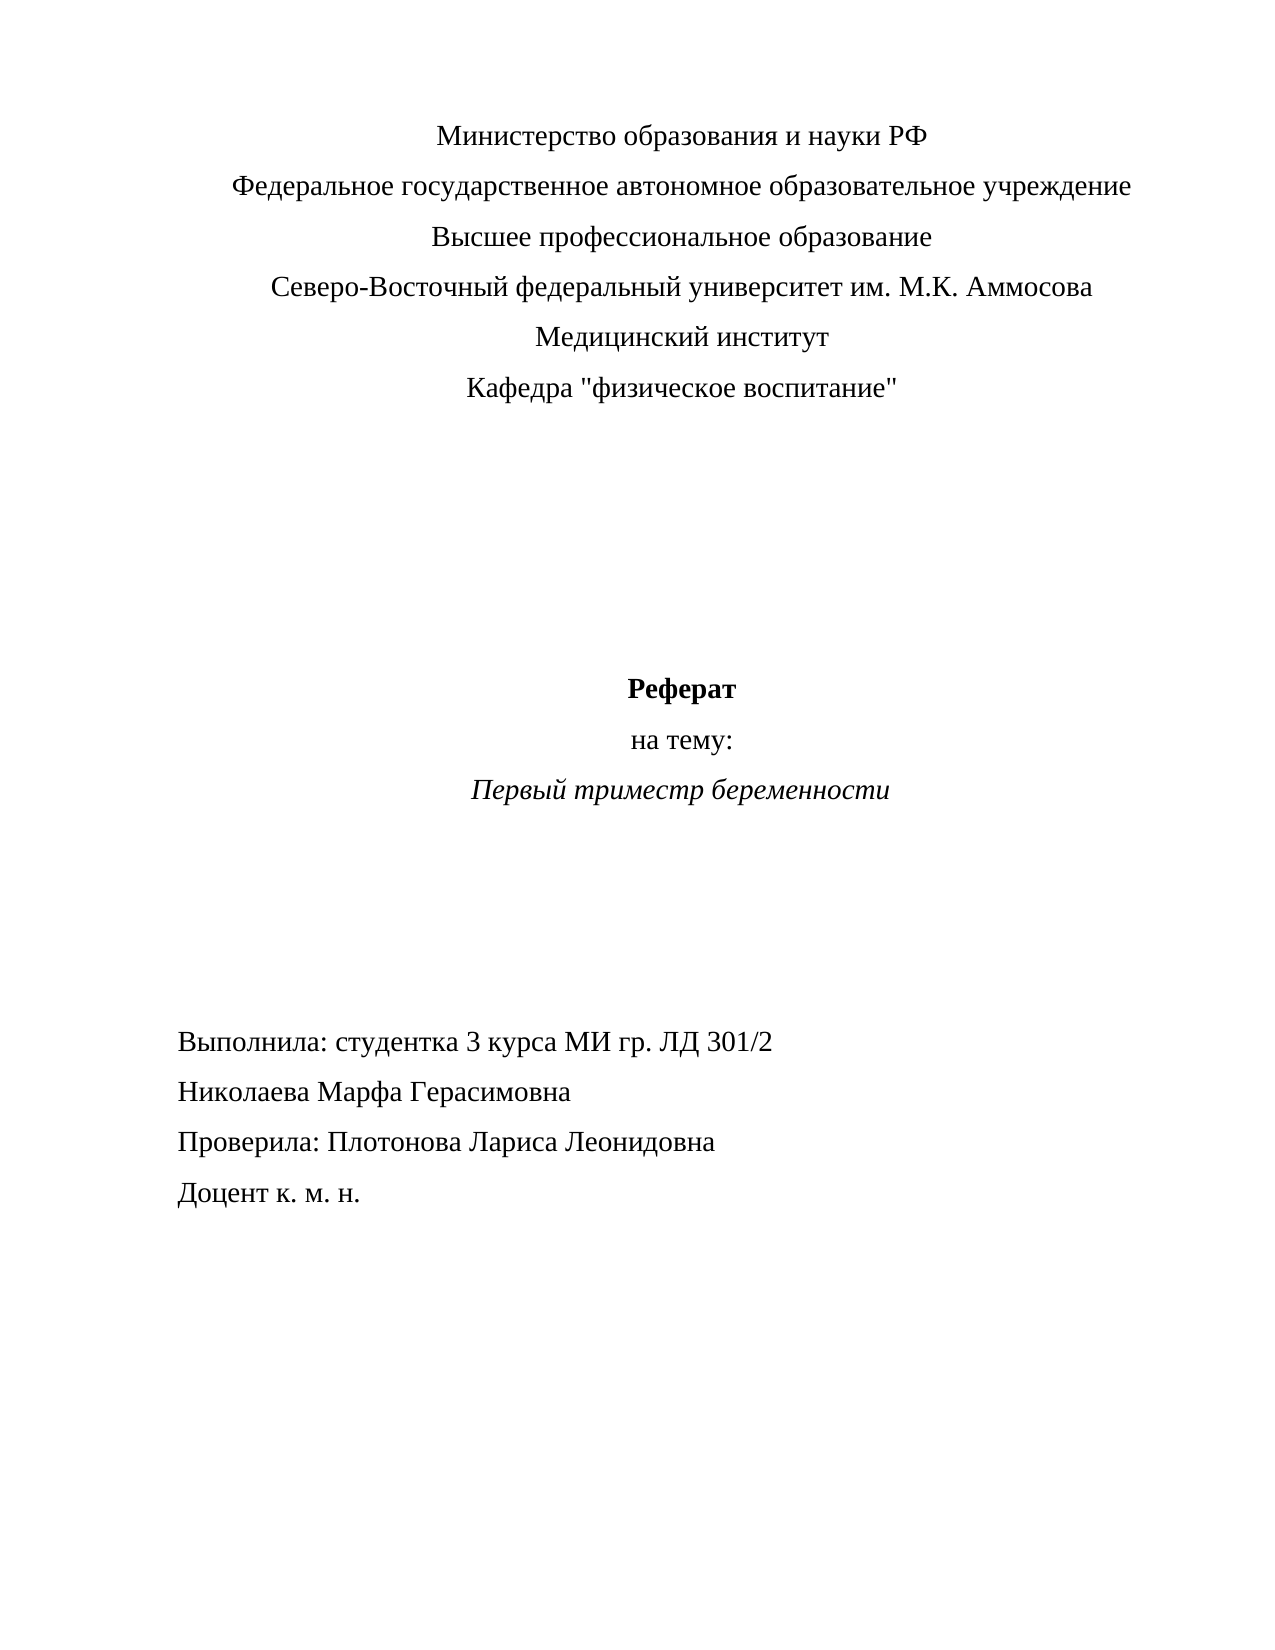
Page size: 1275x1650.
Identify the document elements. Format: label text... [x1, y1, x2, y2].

text Северо-Восточный федеральный университет им. М.К. Аммосова [177, 269, 1186, 303]
text Реферат [177, 672, 1186, 705]
text Федеральное государственное автономное образовательное учреждение [177, 168, 1186, 202]
text Доцент к. м. н. [177, 1175, 1186, 1208]
text Выполнила: студентка 3 курса МИ гр. ЛД 301/2 [177, 1024, 1186, 1057]
text Николаева Марфа Герасимовна [177, 1074, 1186, 1108]
text Проверила: Плотонова Лариса Леонидовна [177, 1124, 1186, 1158]
text Министерство образования и науки РФ [177, 118, 1186, 152]
text Высшее профессиональное образование [177, 219, 1186, 252]
text Медицинский институт [177, 319, 1186, 353]
text на тему: [177, 722, 1186, 755]
text Кафедра "физическое воспитание" [177, 370, 1186, 403]
text Первый триместр беременности [177, 772, 1186, 806]
